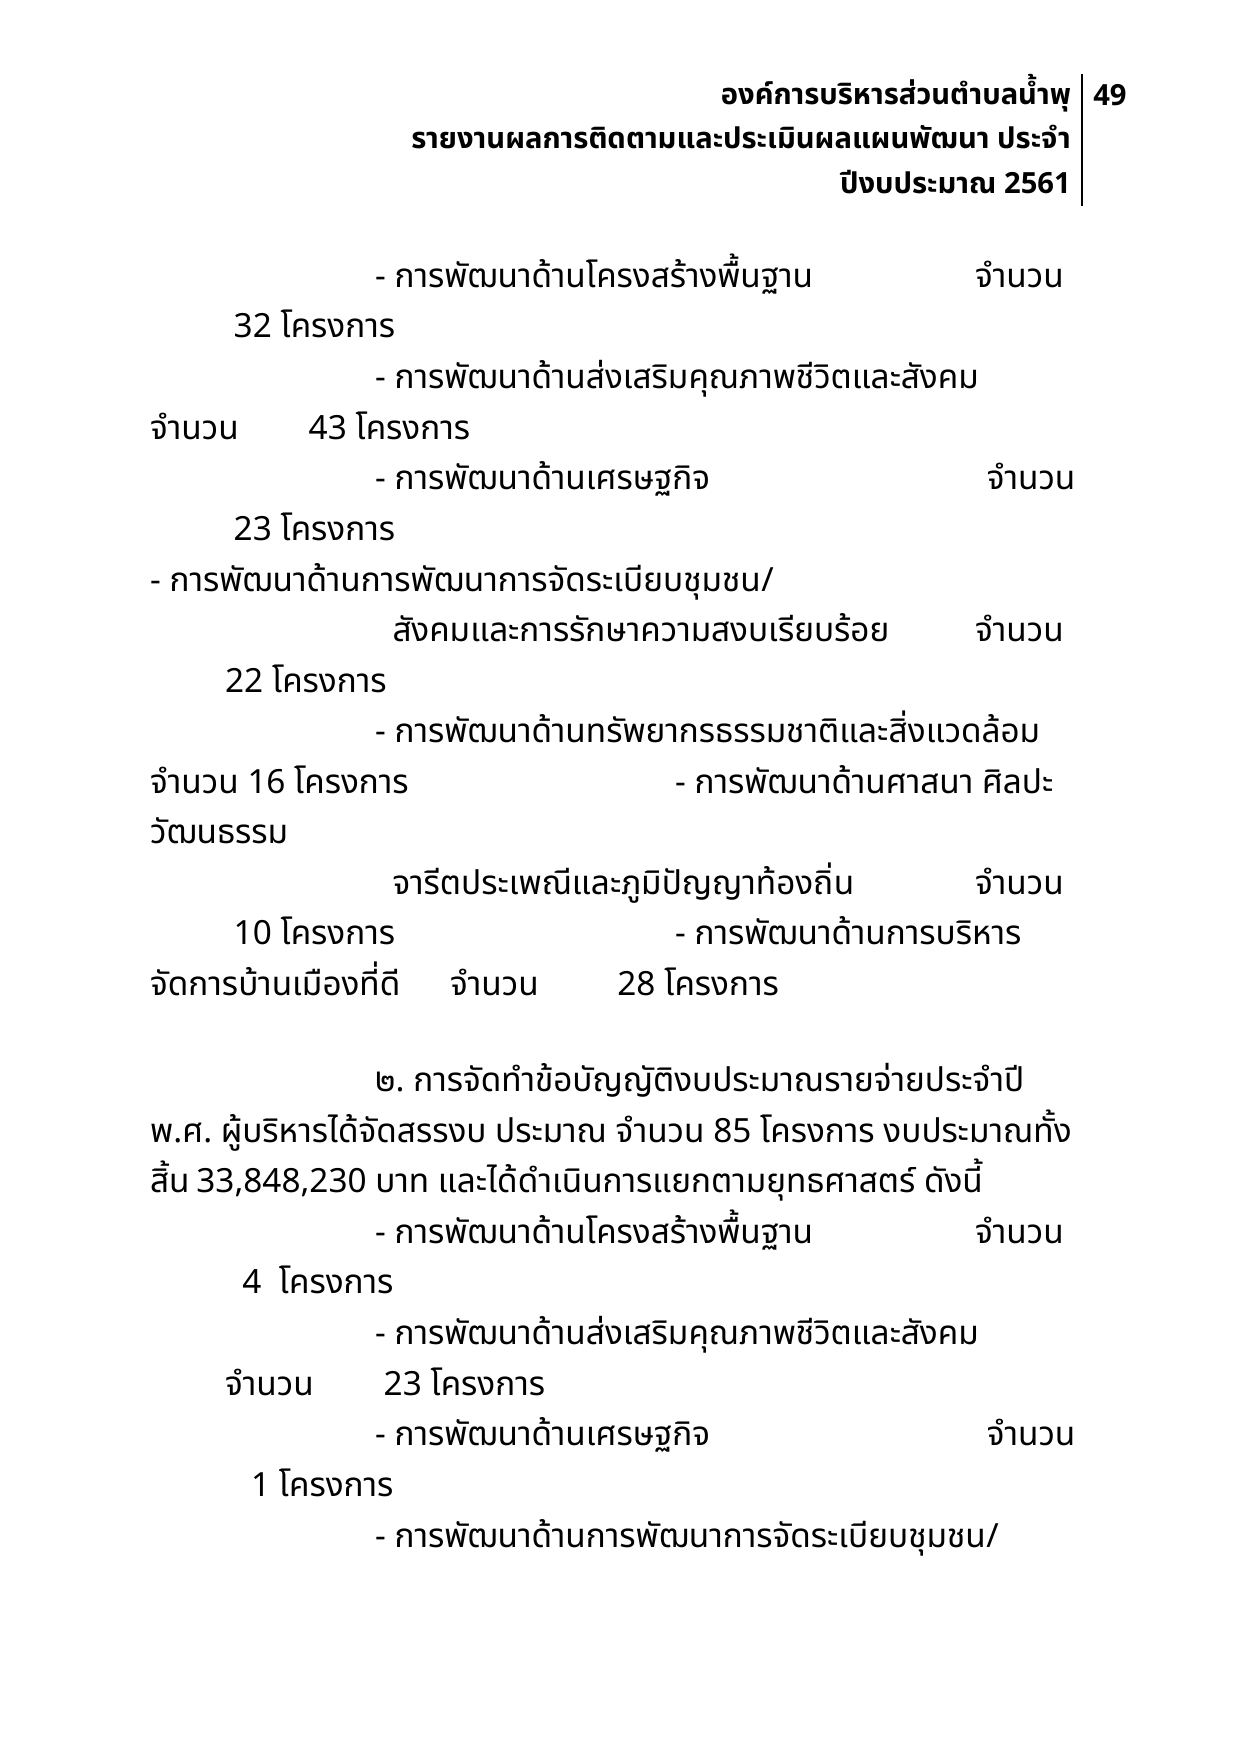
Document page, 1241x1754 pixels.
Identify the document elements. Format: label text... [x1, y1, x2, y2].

text ๒. การจัดทำข้อบัญญัติงบประมาณรายจ่ายประจำปี พ.ศ. ผู้บริหารได้จัดสรรงบ ประมาณ จำนวน 85 โครงการ งบประมาณทั้งสิ้น33,848,230 บาท และได้ดำเนินการแยกตามยุทธศาสตร์ ดังนี้ [150, 1056, 1090, 1208]
text - การพัฒนาด้านเศรษฐกิจ จำนวน 1 โครงการ [150, 1410, 1090, 1511]
text - การพัฒนาด้านการพัฒนาการจัดระเบียบชุมชน/ [150, 555, 1090, 606]
text - การพัฒนาด้านโครงสร้างพื้นฐาน จำนวน 4 โครงการ [150, 1208, 1090, 1309]
text - การพัฒนาด้านส่งเสริมคุณภาพชีวิตและสังคม จำนวน 23 โครงการ [150, 1309, 1090, 1410]
text สังคมและการรักษาความสงบเรียบร้อย จำนวน 22 โครงการ [150, 606, 1090, 707]
text - การพัฒนาด้านโครงสร้างพื้นฐาน จำนวน 32 โครงการ [150, 252, 1090, 353]
text - การพัฒนาด้านทรัพยากรธรรมชาติและสิ่งแวดล้อม จำนวน 16 โครงการ - การพัฒนาด้านศาสนา ศิลปะ วัฒนธรรม [150, 707, 1090, 859]
text - การพัฒนาด้านส่งเสริมคุณภาพชีวิตและสังคม จำนวน 43 โครงการ [150, 353, 1090, 454]
text จารีตประเพณีและภูมิปัญญาท้องถิ่น จำนวน 10 โครงการ - การพัฒนาด้านการบริหารจัดการบ้านเมืองที่ดี จำนวน 28 โครงการ [150, 859, 1090, 1010]
text - การพัฒนาด้านการพัฒนาการจัดระเบียบชุมชน/ [150, 1511, 1090, 1562]
text - การพัฒนาด้านเศรษฐกิจ จำนวน 23 โครงการ [150, 454, 1090, 555]
